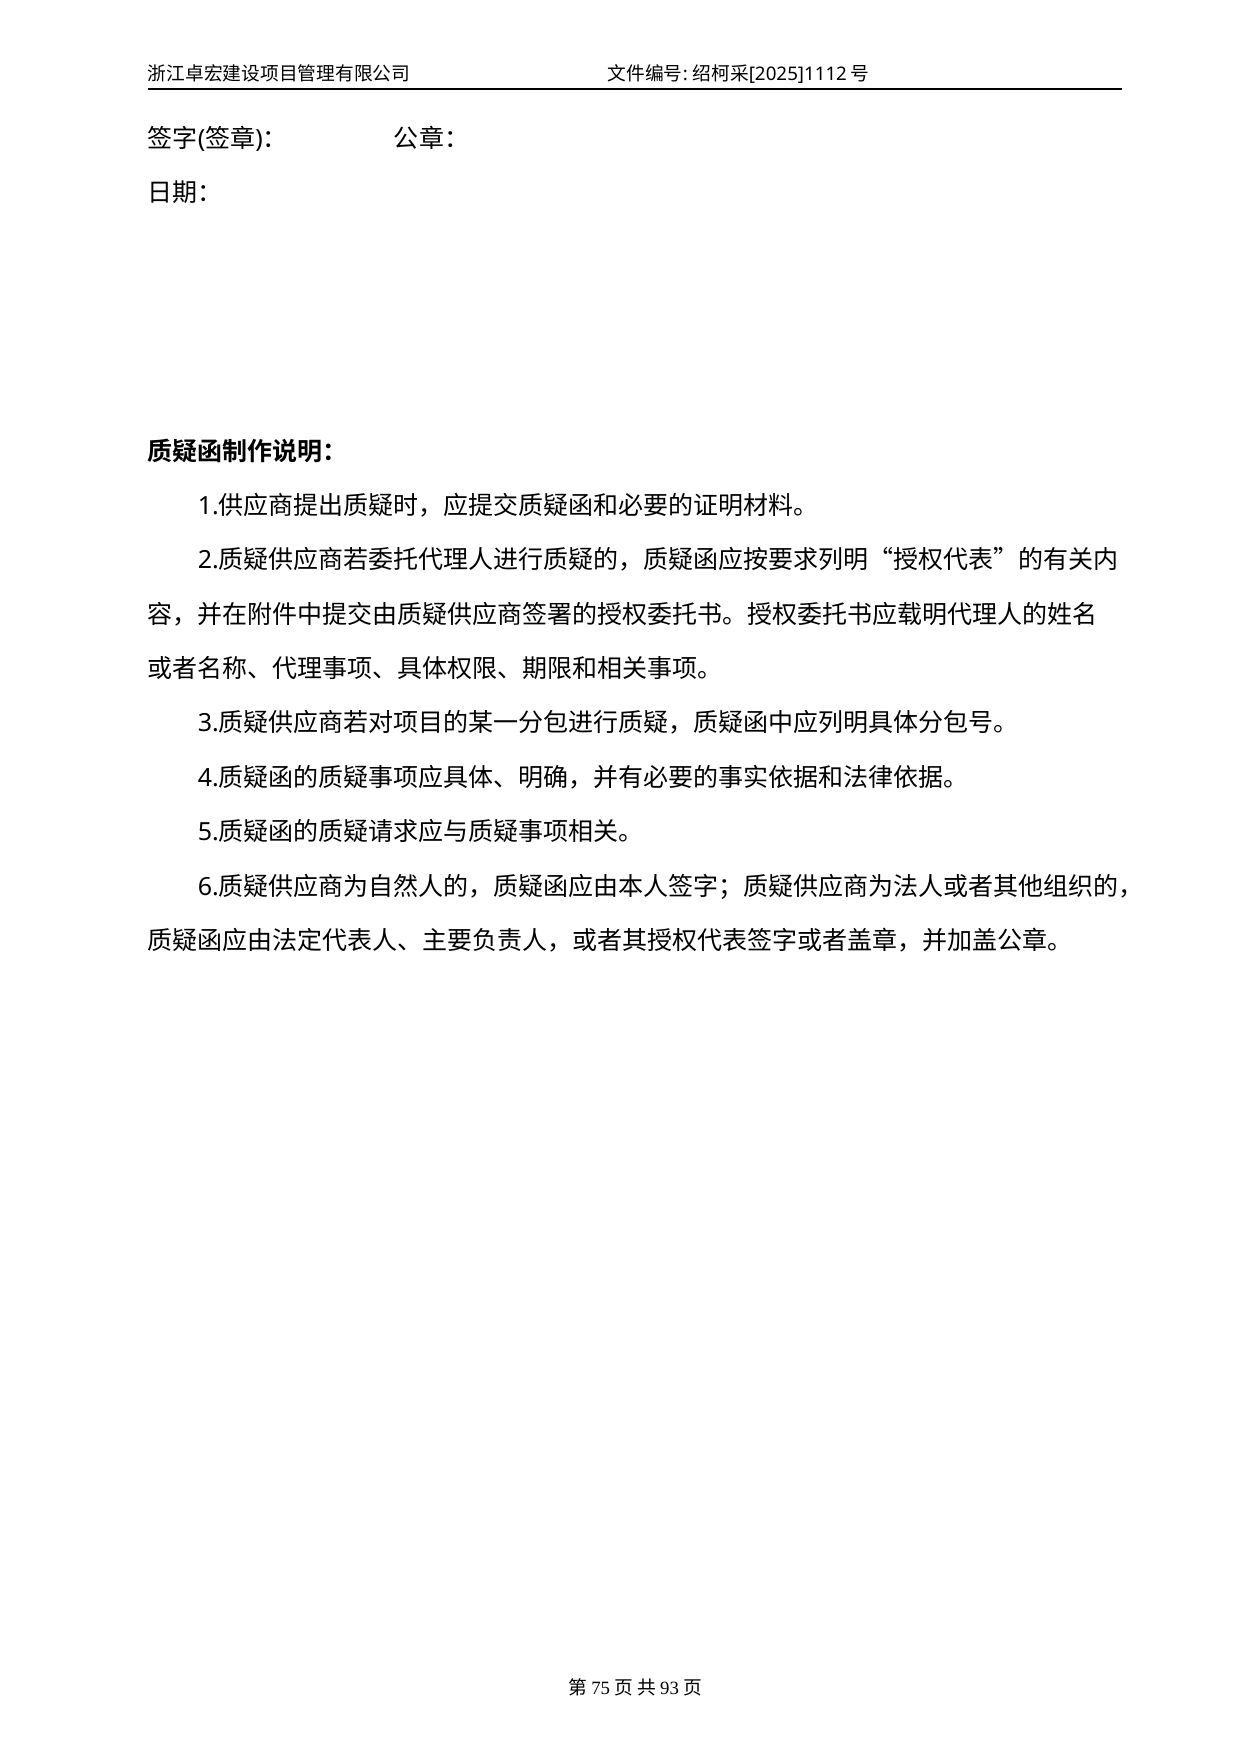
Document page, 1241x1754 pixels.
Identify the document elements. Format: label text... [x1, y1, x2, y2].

text 5.质疑函的质疑请求应与质疑事项相关。 [148, 812, 1122, 848]
text 6.质疑供应商为自然人的，质疑函应由本人签字；质疑供应商为法人或者其他组织的，质疑函应由法定代表人、主要负责人，或者其授权代表签字或者盖章，并加盖公章。 [148, 866, 1122, 957]
text 1.供应商提出质疑时，应提交质疑函和必要的证明材料。 [148, 485, 1122, 522]
text 2.质疑供应商若委托代理人进行质疑的，质疑函应按要求列明“授权代表”的有关内容，并在附件中提交由质疑供应商签署的授权委托书。授权委托书应载明代理人的姓名或者名称、代理事项、具体权限、期限和相关事项。 [148, 540, 1122, 685]
text 3.质疑供应商若对项目的某一分包进行质疑，质疑函中应列明具体分包号。 [148, 703, 1122, 739]
text 质疑函制作说明： [148, 431, 1122, 467]
text 签字(签章)： 公章： [148, 118, 1122, 154]
text 4.质疑函的质疑事项应具体、明确，并有必要的事实依据和法律依据。 [148, 757, 1122, 793]
text 日期： [148, 172, 1122, 209]
